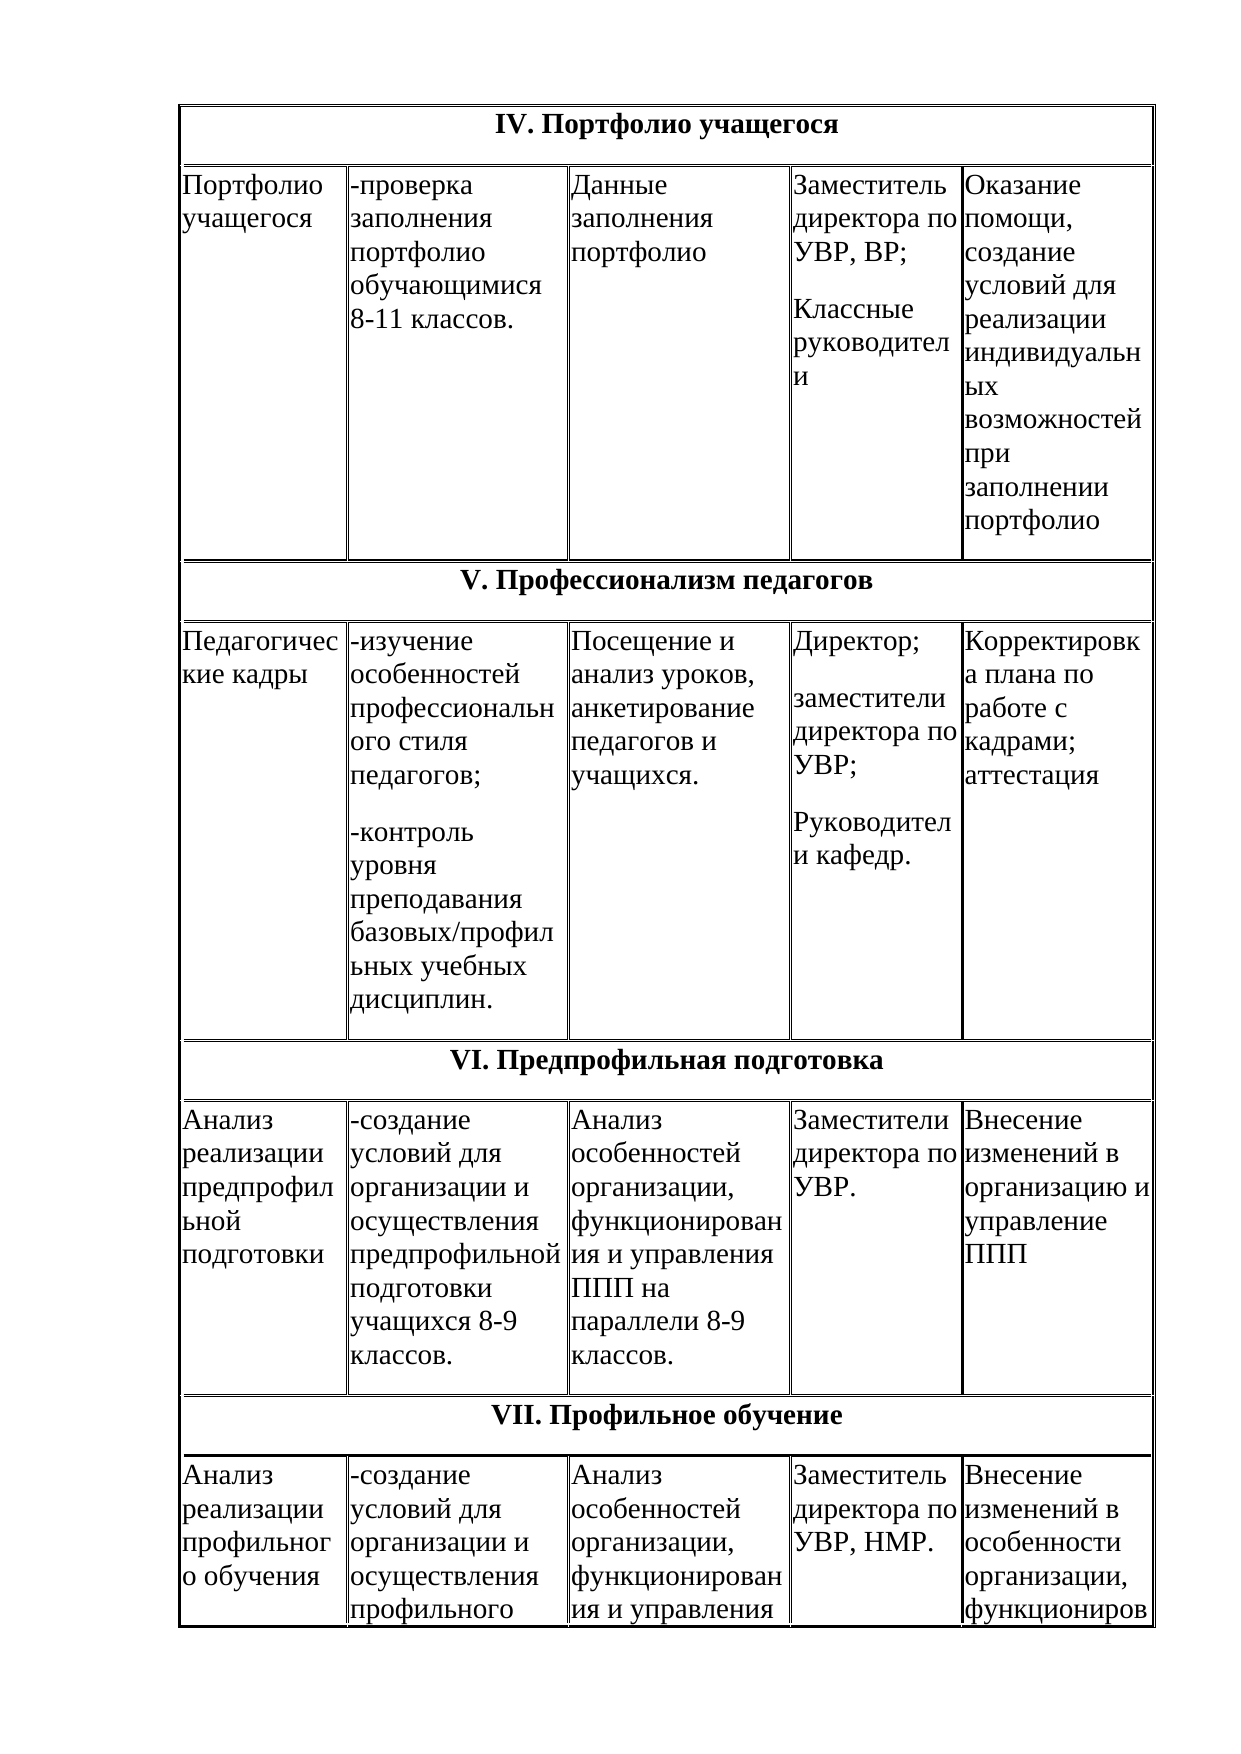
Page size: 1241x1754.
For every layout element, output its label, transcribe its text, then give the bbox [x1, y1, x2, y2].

table_cell V. Профессионализм педагогов [181, 559, 1153, 619]
table_cell Заместители директора по УВР. [792, 1102, 961, 1394]
table_cell Оказание помощи, создание условий для реализации индивидуальных возможностей при заполнении портфолио [962, 164, 1154, 559]
table_cell Портфолио учащегося [180, 164, 348, 559]
table_cell Посещение и анализ уроков, анкетирование педагогов и учащихся. [570, 623, 789, 1038]
table_cell Анализ особенностей организации, функционирования и управления ППП на параллели 8-9 классов. [570, 1102, 789, 1394]
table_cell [181, 1454, 348, 1625]
table_cell Внесение изменений в организацию и управление ППП [962, 1099, 1154, 1394]
table_cell Заместитель директора по УВР, ВР; Классные руководители [792, 167, 961, 559]
table_cell -проверка заполнения портфолио обучающимися 8-11 классов. [349, 167, 567, 559]
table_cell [569, 1457, 791, 1625]
table_cell VI. Предпрофильная подготовка [181, 1039, 1153, 1099]
table_cell Данные заполнения портфолио [570, 167, 789, 559]
table_cell Директор; заместители директора по УВР; Руководители кафедр. [792, 623, 961, 1038]
table_cell VII. Профильное обучение [180, 1394, 1154, 1454]
table_cell IV. Портфолио учащегося [181, 107, 1152, 164]
table_cell -создание условий для организации и осуществления предпрофильной подготовки учащихся 8-9 классов. [349, 1102, 567, 1394]
table_cell -изучение особенностей профессионального стиля педагогов; -контроль уровня преподавания базовых/профильных учебных дисциплин. [349, 623, 567, 1038]
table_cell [962, 1454, 1152, 1625]
table_cell Корректировка плана по работе с кадрами; аттестация [964, 620, 1153, 1038]
table_cell Педагогические кадры [181, 620, 346, 1038]
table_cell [348, 1457, 568, 1625]
table_cell Анализ реализации предпрофильной подготовки [180, 1099, 348, 1394]
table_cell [791, 1457, 962, 1625]
